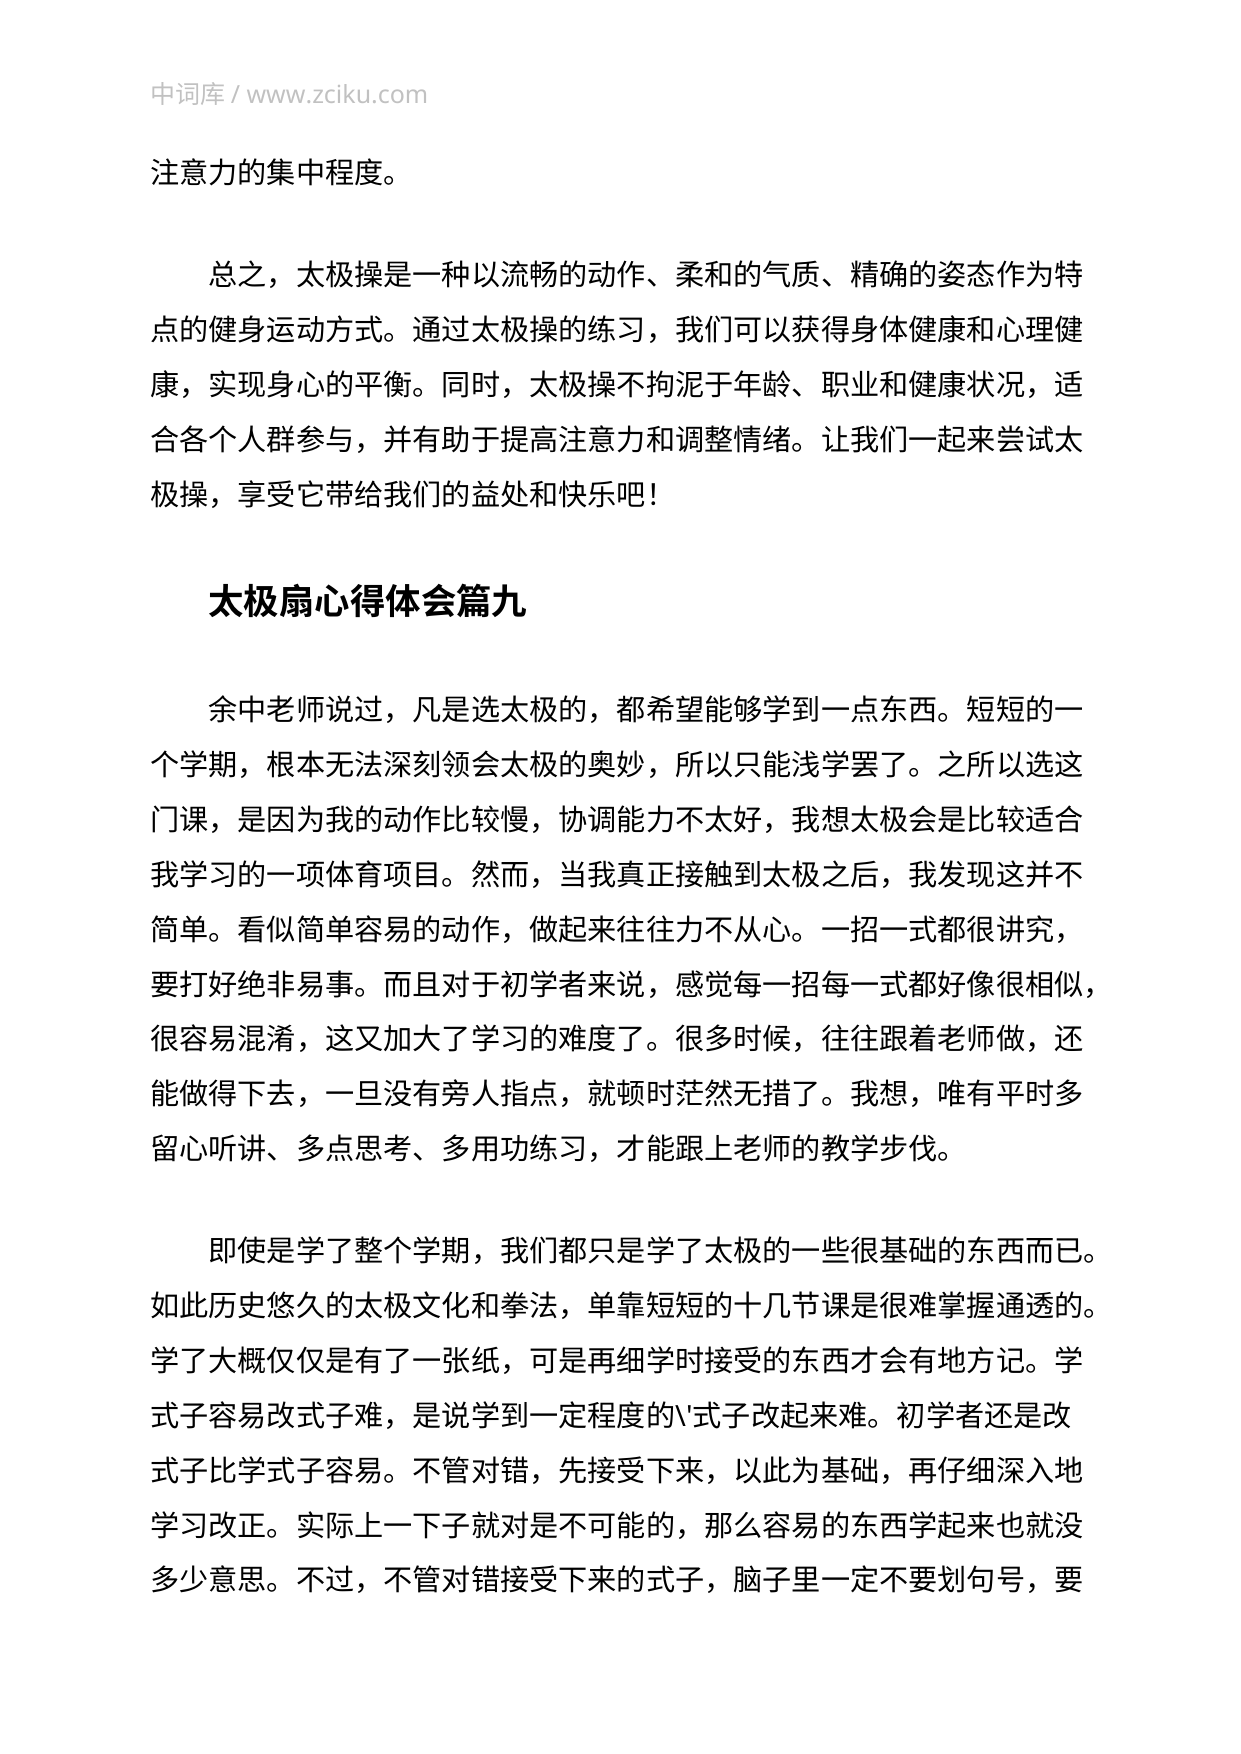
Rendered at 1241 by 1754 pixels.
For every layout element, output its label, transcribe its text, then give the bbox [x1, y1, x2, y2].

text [150, 150, 1090, 192]
text 余中老师说过，凡是选太极的，都希望能够学到一点东西。短短的一个学期，根本无法深刻领会太极的奥妙，所以只能浅学罢了。之所以选这门课，是因为我的动作比较慢，协调能力不太好，我想太极会是比较适合我学习的一项体育项目。然而，当我真正接触到太极之后，我发现这并不简单。看似简单容易的动作，做起来往往力不从心。一招一式都很讲究，要打好绝非易事。而且对于初学者来说，感觉每一招每一式都好像很相似，很容易混淆，这又加大了学习的难度了。很多时候，往往跟着老师做，还能做得下去，一旦没有旁人指点，就顿时茫然无措了。我想，唯有平时多留心听讲、多点思考、多用功练习，才能跟上老师的教学步伐。 [150, 687, 1090, 1168]
text 太极扇心得体会篇九 [150, 573, 1090, 624]
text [150, 1227, 1090, 1599]
text 总之，太极操是一种以流畅的动作、柔和的气质、精确的姿态作为特点的健身运动方式。通过太极操的练习，我们可以获得身体健康和心理健康，实现身心的平衡。同时，太极操不拘泥于年龄、职业和健康状况，适合各个人群参与，并有助于提高注意力和调整情绪。让我们一起来尝试太极操，享受它带给我们的益处和快乐吧！ [150, 252, 1090, 514]
